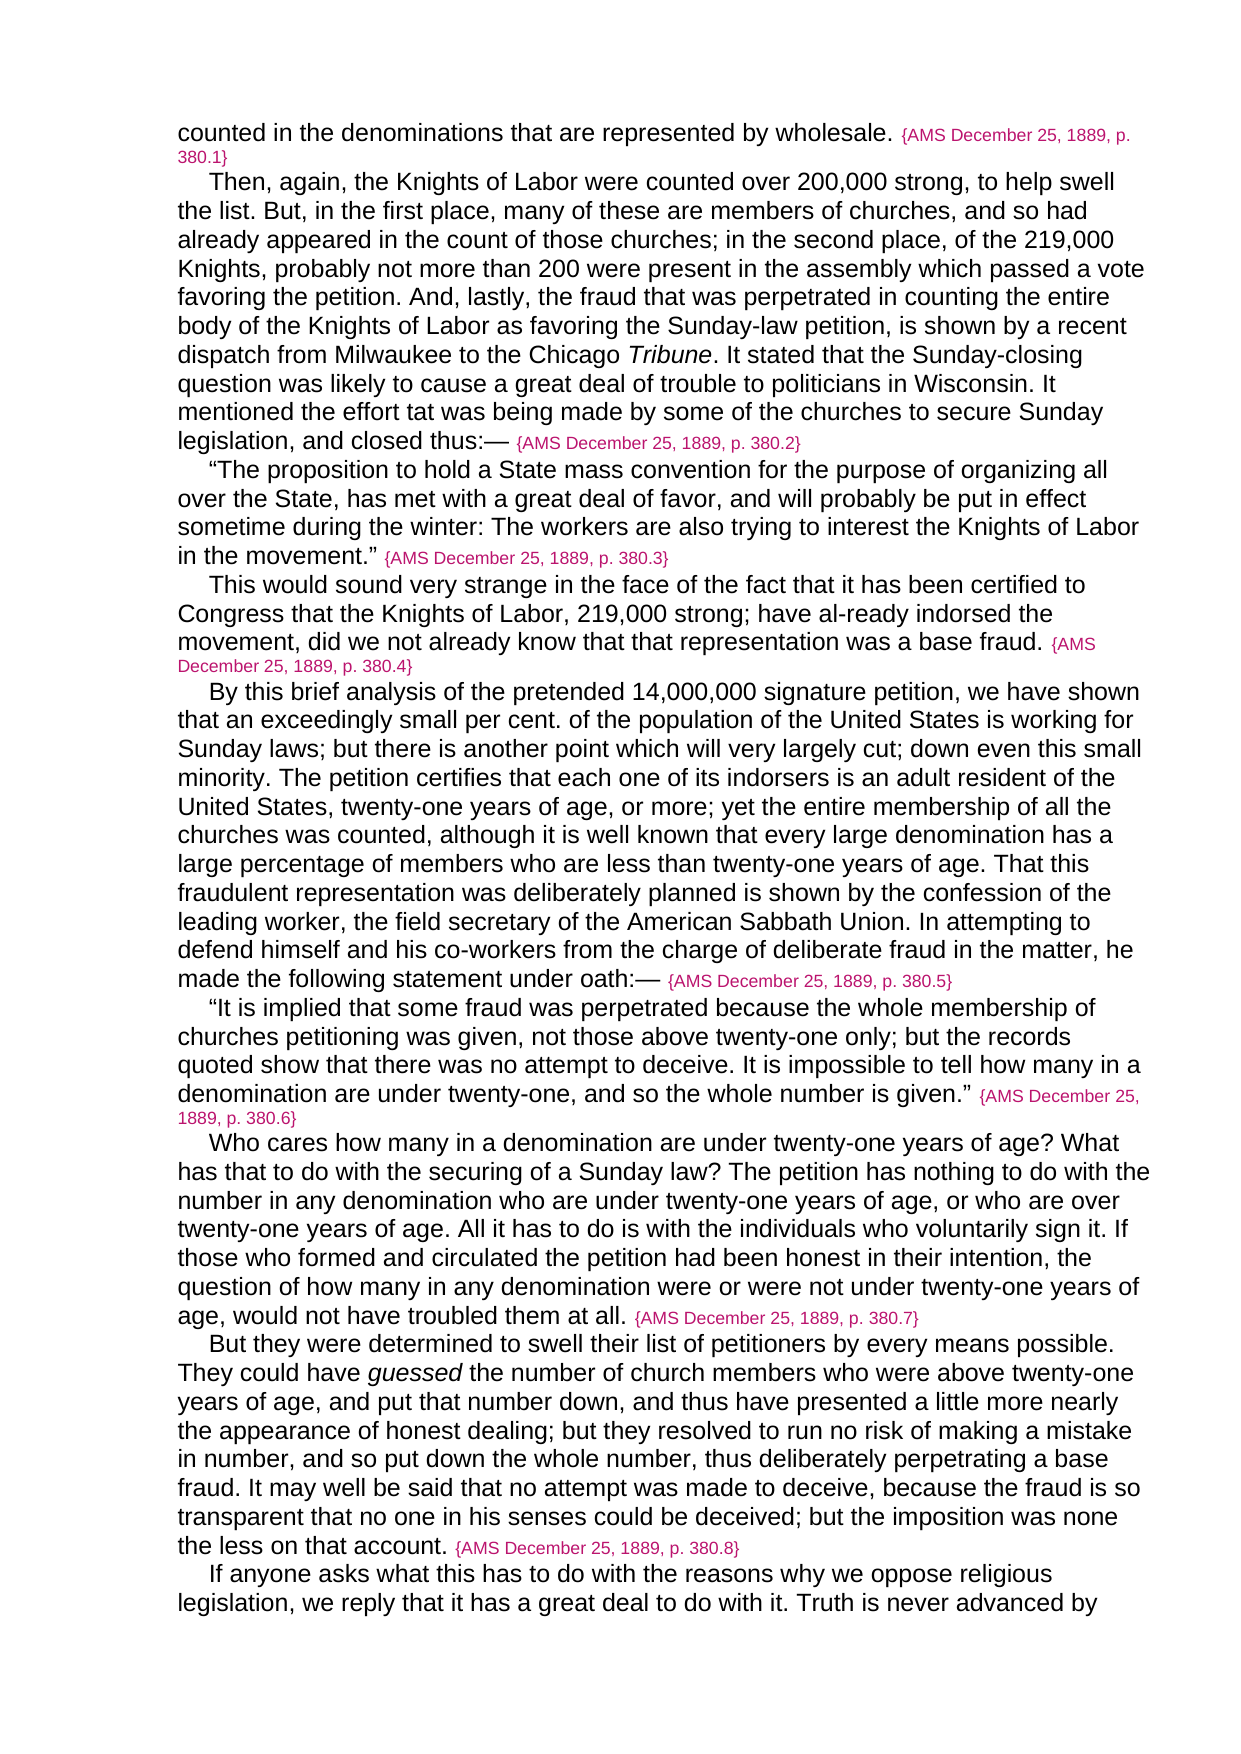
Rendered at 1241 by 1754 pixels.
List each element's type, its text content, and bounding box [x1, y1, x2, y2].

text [177, 1559, 1152, 1617]
text Then, again, the Knights of Labor were counted over 200,000 strong, to help swell the list. But, in the first place, many of these are members of churches, and so had already appeared in the count of those churches; in the second place, of the 219,000 Knights, probably not more than 200 were present in the assembly which passed a vote favoring the petition. And, lastly, the fraud that was perpetrated in counting the entire body of the Knights of Labor as favoring the Sunday-law petition, is shown by a recent dispatch from Milwaukee to the Chicago Tribune. It stated that the Sunday-closing question was likely to cause a great deal of trouble to politicians in Wisconsin. It mentioned the effort tat was being made by some of the churches to secure Sunday legislation, and closed thus:— {AMS December 25, 1889, p. 380.2} [177, 167, 1152, 455]
text By this brief analysis of the pretended 14,000,000 signature petition, we have shown that an exceedingly small per cent. of the population of the United States is working for Sunday laws; but there is another point which will very largely cut; down even this small minority. The petition certifies that each one of its indorsers is an adult resident of the United States, twenty-one years of age, or more; yet the entire membership of all the churches was counted, although it is well known that every large denomination has a large percentage of members who are less than twenty-one years of age. That this fraudulent representation was deliberately planned is shown by the confession of the leading worker, the field secretary of the American Sabbath Union. In attempting to defend himself and his co-workers from the charge of deliberate fraud in the matter, he made the following statement under oath:— {AMS December 25, 1889, p. 380.5} [177, 676, 1152, 993]
text This would sound very strange in the face of the fact that it has been certified to Congress that the Knights of Labor, 219,000 strong; have al-ready indorsed the movement, did we not already know that that representation was a base fraud. {AMS December 25, 1889, p. 380.4} [177, 570, 1152, 676]
text Who cares how many in a denomination are under twenty-one years of age? What has that to do with the securing of a Sunday law? The petition has nothing to do with the number in any denomination who are under twenty-one years of age, or who are over twenty-one years of age. All it has to do is with the individuals who voluntarily sign it. If those who formed and circulated the petition had been honest in their intention, the question of how many in any denomination were or were not under twenty-one years of age, would not have troubled them at all. {AMS December 25, 1889, p. 380.7} [177, 1128, 1152, 1329]
text “The proposition to hold a State mass convention for the purpose of organizing all over the State, has met with a great deal of favor, and will probably be put in effect sometime during the winter: The workers are also trying to interest the Knights of Labor in the movement.” {AMS December 25, 1889, p. 380.3} [177, 455, 1152, 570]
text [177, 118, 1152, 167]
text But they were determined to swell their list of petitioners by every means possible. They could have guessed the number of church members who were above twenty-one years of age, and put that number down, and thus have presented a little more nearly the appearance of honest dealing; but they resolved to run no risk of making a mistake in number, and so put down the whole number, thus deliberately perpetrating a base fraud. It may well be said that no attempt was made to deceive, because the fraud is so transparent that no one in his senses could be deceived; but the imposition was none the less on that account. {AMS December 25, 1889, p. 380.8} [177, 1329, 1152, 1559]
text “It is implied that some fraud was perpetrated because the whole membership of churches petitioning was given, not those above twenty-one only; but the records quoted show that there was no attempt to deceive. It is impossible to tell how many in a denomination are under twenty-one, and so the whole number is given.” {AMS December 25, 1889, p. 380.6} [177, 993, 1152, 1128]
